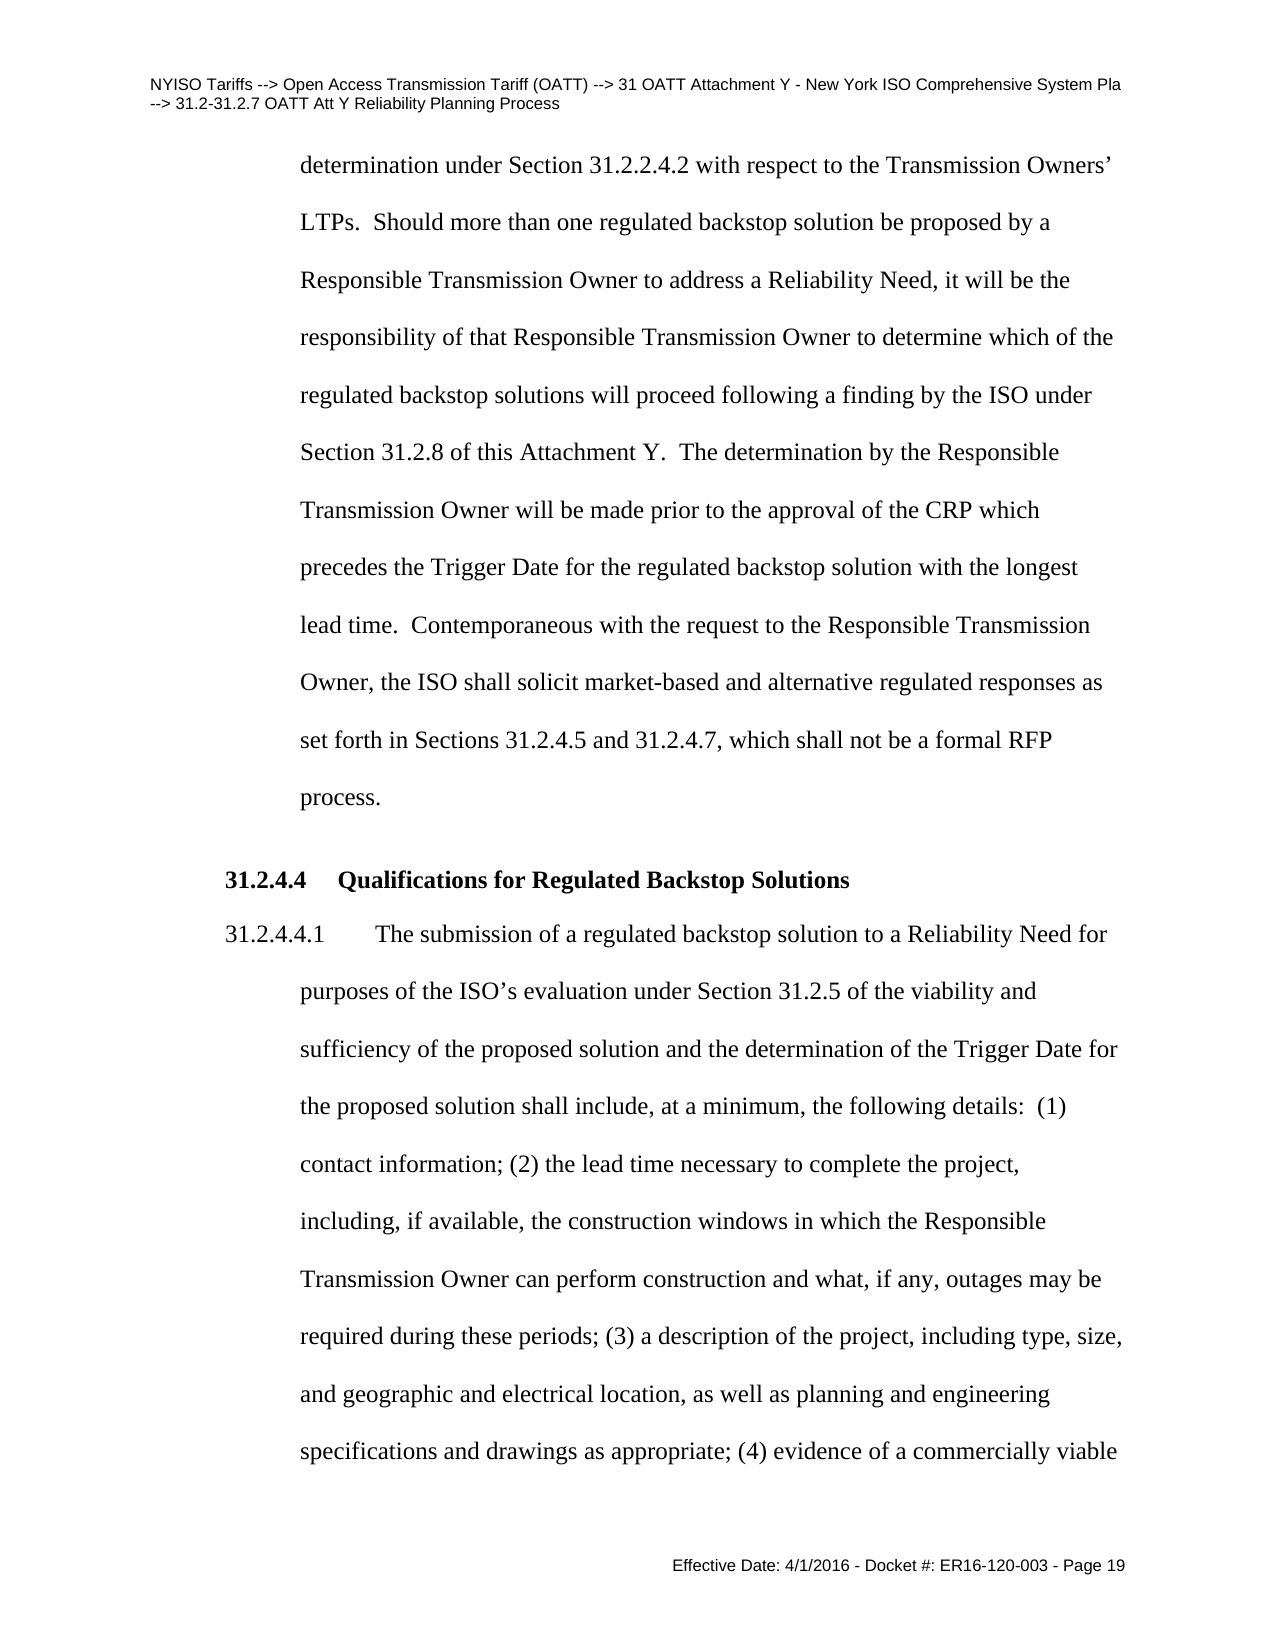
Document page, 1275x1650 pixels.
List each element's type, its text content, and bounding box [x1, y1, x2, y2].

subtitle 31.2.4.4 Qualifications for Regulated Backstop Solutions [225, 865, 1125, 894]
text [225, 150, 1125, 811]
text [225, 919, 1125, 1465]
